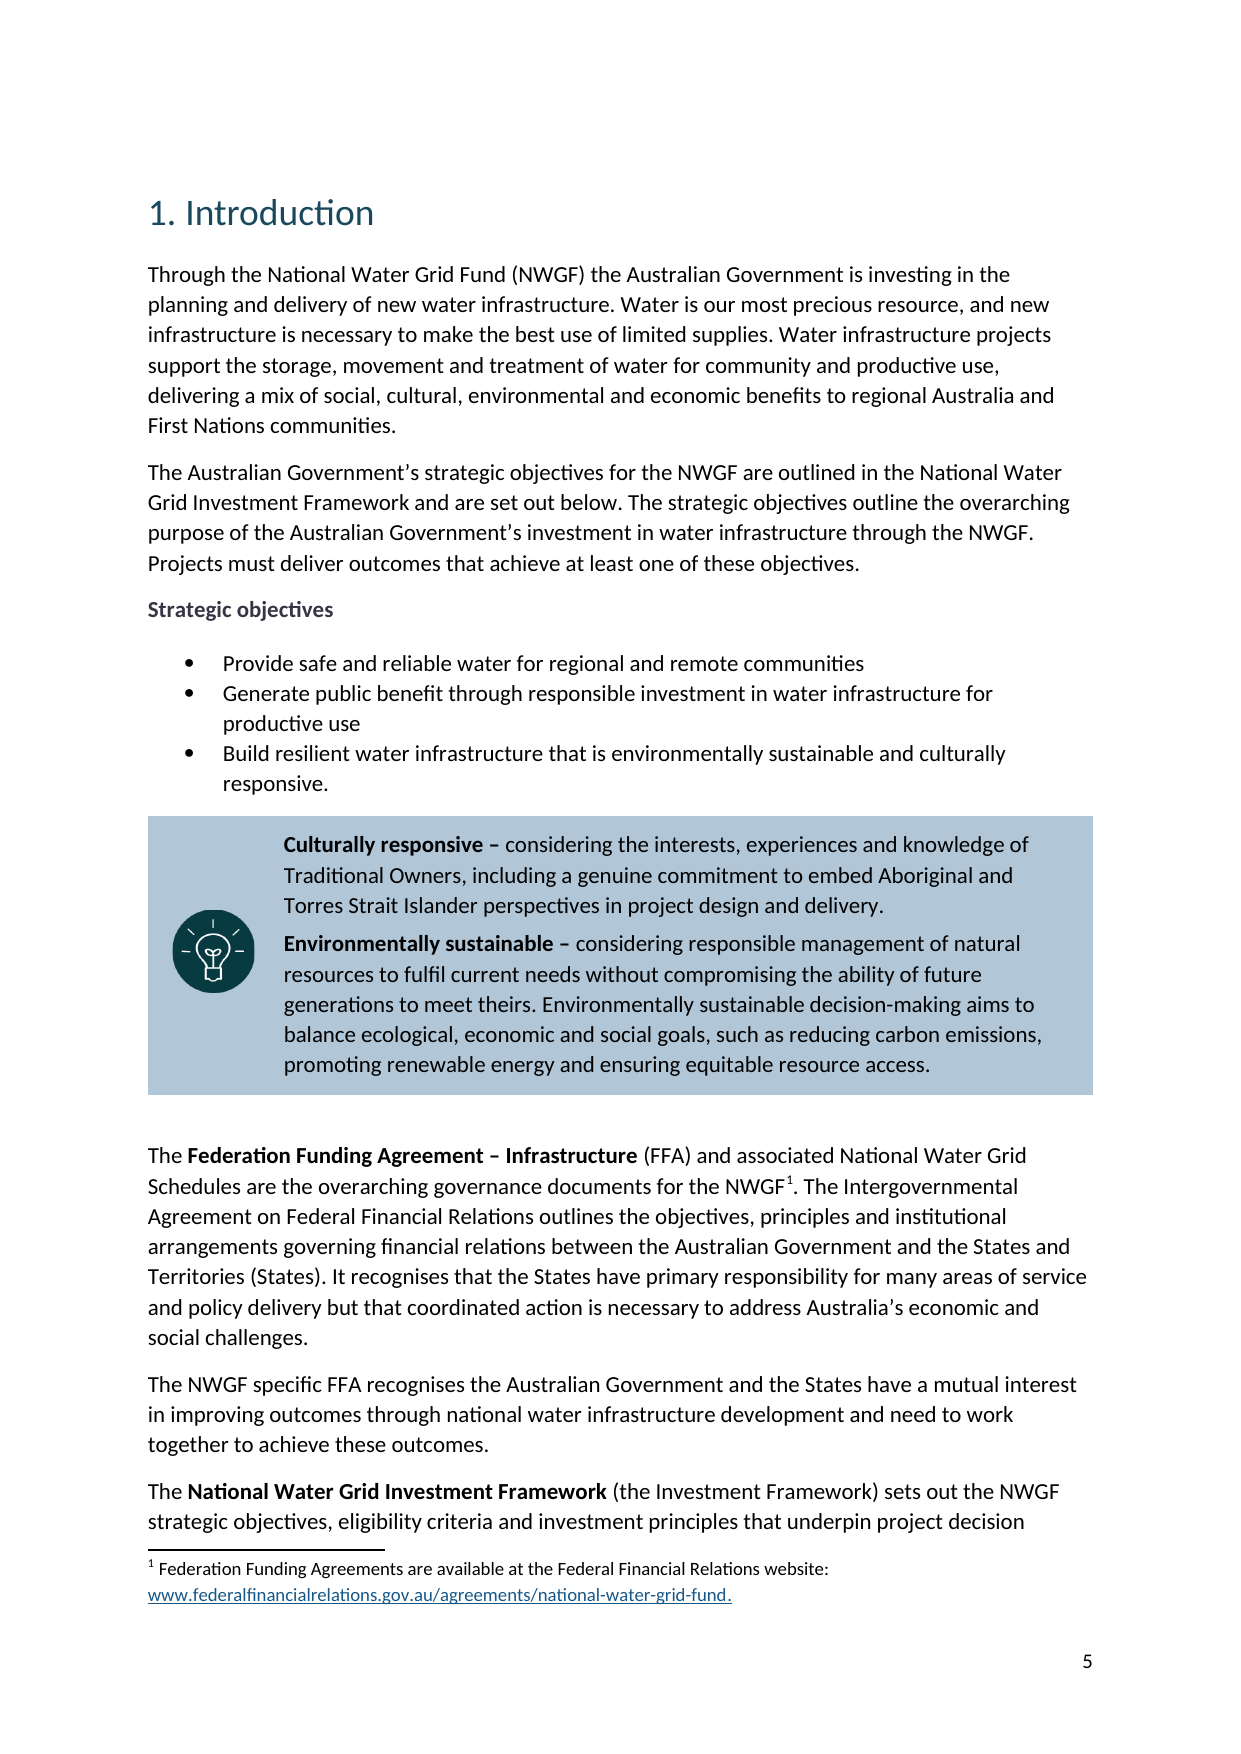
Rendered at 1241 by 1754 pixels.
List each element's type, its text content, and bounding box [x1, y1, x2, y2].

text Strategic objectives [148, 596, 1092, 624]
text The Federation Funding Agreement – Infrastructure (FFA) and associated National Water Grid Schedules are the overarching governance documents for the NWGF. The Intergovernmental Agreement on Federal Financial Relations outlines the objectives, principles and institutional arrangements governing financial relations between the Australian Government and the States and Territories (States). It recognises that the States have primary responsibility for many areas of service and policy delivery but that coordinated action is necessary to address Australia’s economic and social challenges. [148, 1142, 1092, 1351]
text The Australian Government’s strategic objectives for the NWGF are outlined in the National Water Grid Investment Framework and are set out below. The strategic objectives outline the overarching purpose of the Australian Government’s investment in water infrastructure through the NWGF. Projects must deliver outcomes that achieve at least one of these objectives. [148, 458, 1092, 577]
table_header Culturally responsive – considering the interests, experiences and knowledge of Traditional Owners, including a genuine commitment to embed Aboriginal and Torres Strait Islander perspectives in project design and delivery. Environmentally sustainable – considering responsible management of natural resources to fulfil current needs without compromising the ability of future generations to meet theirs. Environmentally sustainable decision-making aims to balance ecological, economic and social goals, such as reducing carbon emissions, promoting renewable energy and ensuring equitable resource access. [266, 816, 1093, 1095]
subtitle Introduction [148, 189, 1092, 235]
list Build resilient water infrastructure that is environmentally sustainable and culturally responsive. [185, 739, 1092, 797]
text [148, 1477, 1092, 1535]
list Provide safe and reliable water for regional and remote communities [185, 649, 1092, 677]
picture [172, 910, 255, 993]
table_header [148, 816, 266, 1095]
list Generate public benefit through responsible investment in water infrastructure for productive use [185, 679, 1092, 737]
text Through the National Water Grid Fund (NWGF) the Australian Government is investing in the planning and delivery of new water infrastructure. Water is our most precious resource, and new infrastructure is necessary to make the best use of limited supplies. Water infrastructure projects support the storage, movement and treatment of water for community and productive use, delivering a mix of social, cultural, environmental and economic benefits to regional Australia and First Nations communities. [148, 260, 1092, 439]
text The NWGF specific FFA recognises the Australian Government and the States have a mutual interest in improving outcomes through national water infrastructure development and need to work together to achieve these outcomes. [148, 1370, 1092, 1458]
